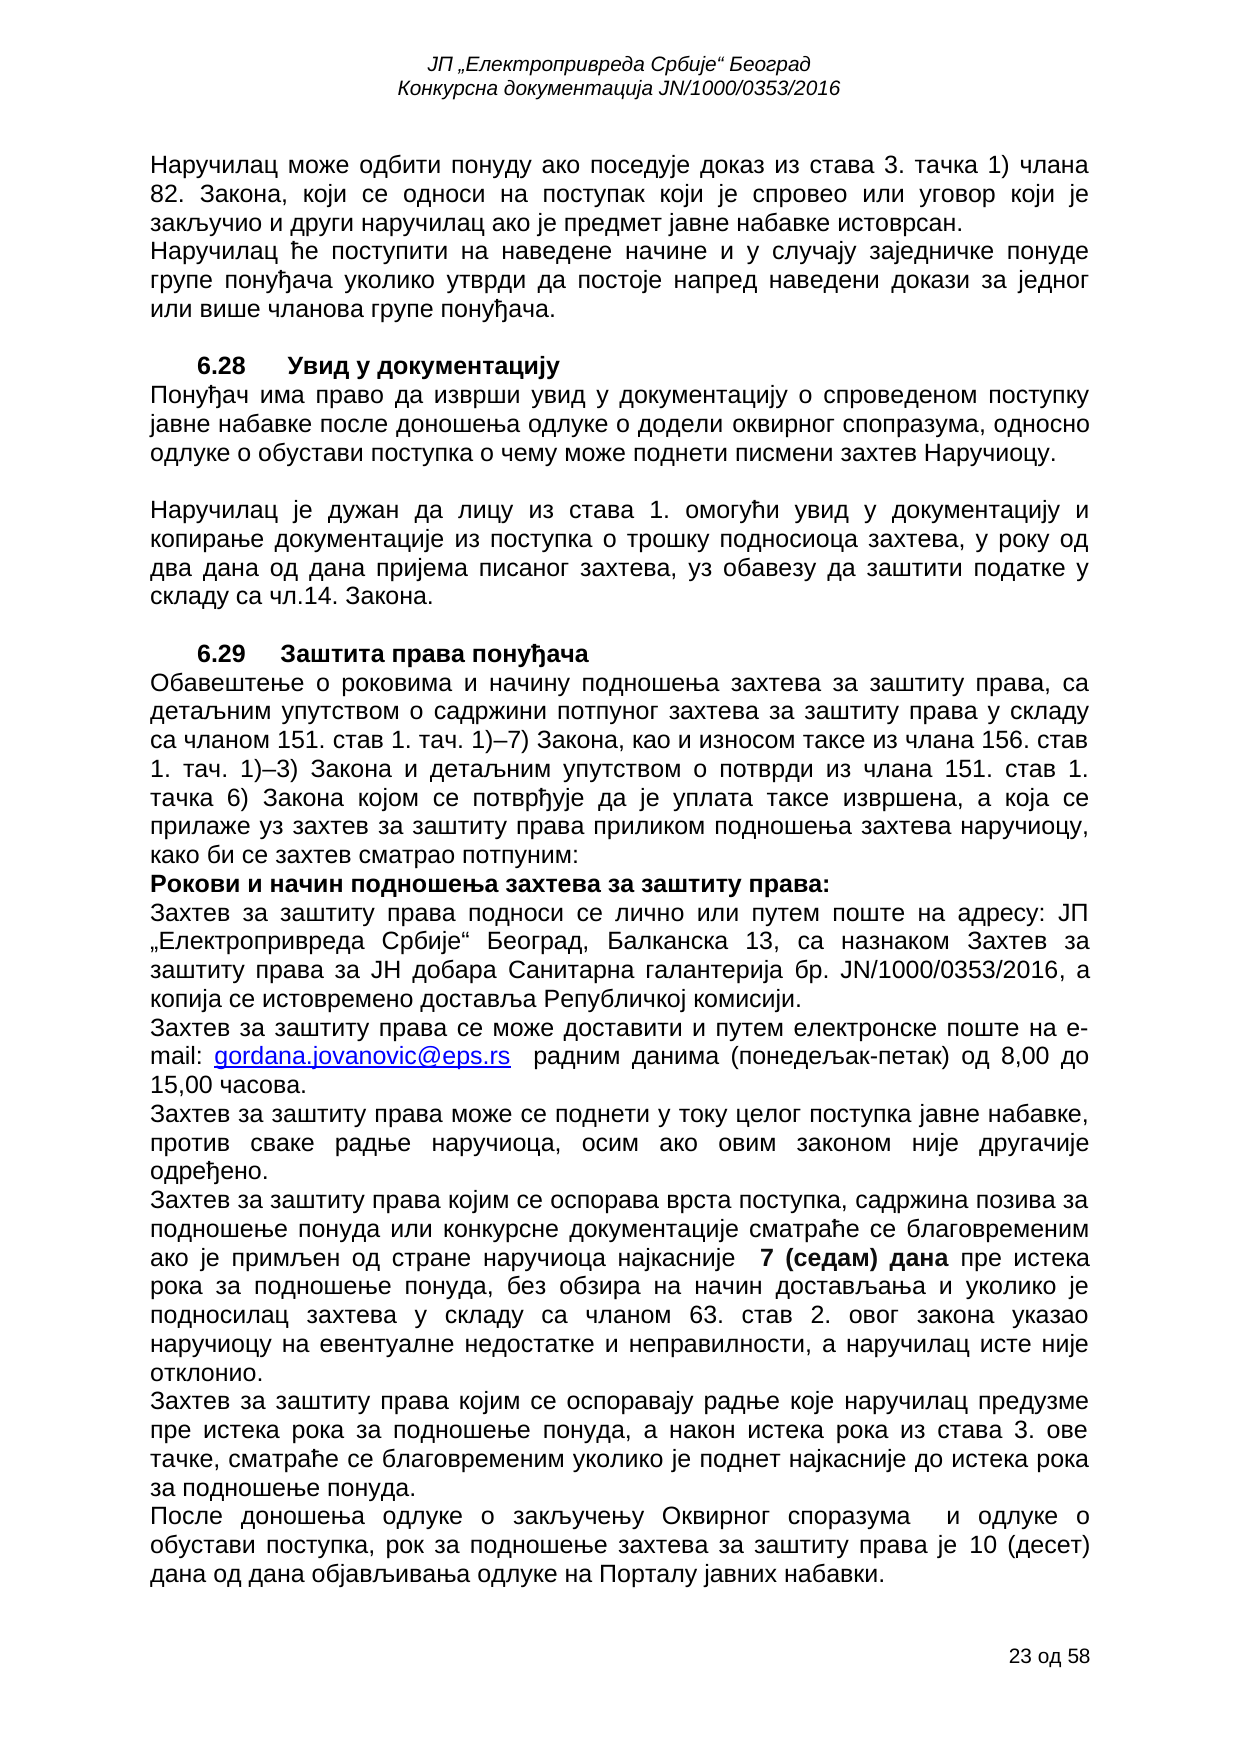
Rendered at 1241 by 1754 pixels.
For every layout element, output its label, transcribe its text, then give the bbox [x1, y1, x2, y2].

text Понуђач има право да изврши увид у документацију о спроведеном поступку јавне набавке после доношења одлуке о додели оквирног спопразума, односно одлуке о обустави поступка о чему може поднети писмени захтев Наручиоцу. [150, 380, 1090, 466]
text Захтев за заштиту права подноси се лично или путем поште на адресу: ЈП „Електропривреда Србије“ Београд, Балканска 13, са назнаком Захтев за заштиту права за ЈН добара Санитарна галантерија бр. JN/1000/0353/2016, а копија се истовремено доставља Републичкој комисији. [150, 897, 1090, 1012]
text Наручилац ће поступити на наведене начине и у случају заједничке понуде групе понуђача уколико утврди да постоје напред наведени докази за једног или више чланова групе понуђача. [150, 236, 1090, 322]
text Захтев за заштиту права којим се оспоравају радње које наручилац предузме пре истека рока за подношење понуда, а након истека рока из става 3. ове тачке, сматраће се благовременим уколико је поднет најкасније до истека рока за подношење понуда. [150, 1386, 1090, 1501]
text Захтев за заштиту права којим се оспорава врста поступка, садржина позива за подношење понуда или конкурсне документације сматраће се благовременим ако је примљен од стране наручиоца најкасније 7 (седам) дана пре истека рока за подношење понуда, без обзира на начин достављања и уколико је подносилац захтева у складу са чланом 63. став 2. овог закона указао наручиоцу на евентуалне недостатке и неправилности, а наручилац исте није отклонио. [150, 1185, 1090, 1386]
text После доношења одлуке о закључењу Оквирног споразума и одлуке о обустави поступка, рок за подношење захтева за заштиту права је 10 (десет) дана од дана објављивања одлуке на Порталу јавних набавки. [150, 1501, 1090, 1587]
text Обавештење о роковима и начину подношења захтева за заштиту права, са детаљним упутством о садржини потпуног захтева за заштиту права у складу са чланом 151. став 1. тач. 1)–7) Закона, као и износом таксе из члана 156. став 1. тач. 1)–3) Закона и детаљним упутством о потврди из члана 151. став 1. тачка 6) Закона којом се потврђује да је уплата таксе извршена, а која се прилаже уз захтев за заштиту права приликом подношења захтева наручиоцу, како би се захтев сматрао потпуним: [150, 667, 1090, 869]
text Рокови и начин подношења захтева за заштиту права: [150, 869, 1090, 897]
text Захтев за заштиту права може се поднети у току целог поступка јавне набавке, против сваке радње наручиоца, осим ако овим законом није другачије одређено. [150, 1099, 1090, 1185]
text Наручилац може одбити понуду ако поседује доказ из става 3. тачка 1) члана 82. Закона, који се односи на поступак који је спровео или уговор који је закључио и други наручилац ако је предмет јавне набавке истоврсан. [150, 150, 1090, 236]
text 6.29 Заштита права понуђача [197, 639, 1090, 667]
text 6.28 Увид у документацију [197, 351, 1090, 380]
text Наручилац је дужан да лицу из става 1. омогући увид у документацију и копирање документације из поступка о трошку подносиоца захтева, у року од два дана од дана пријема писаног захтева, уз обавезу да заштити податке у складу са чл.14. Закона. [150, 495, 1090, 610]
text Захтев за заштиту права се може доставити и путем електронске поште на e-mail: gordana.jovanovic@eps.rs радним данима (понедељак-петак) од 8,00 до 15,00 часова. [150, 1012, 1090, 1099]
